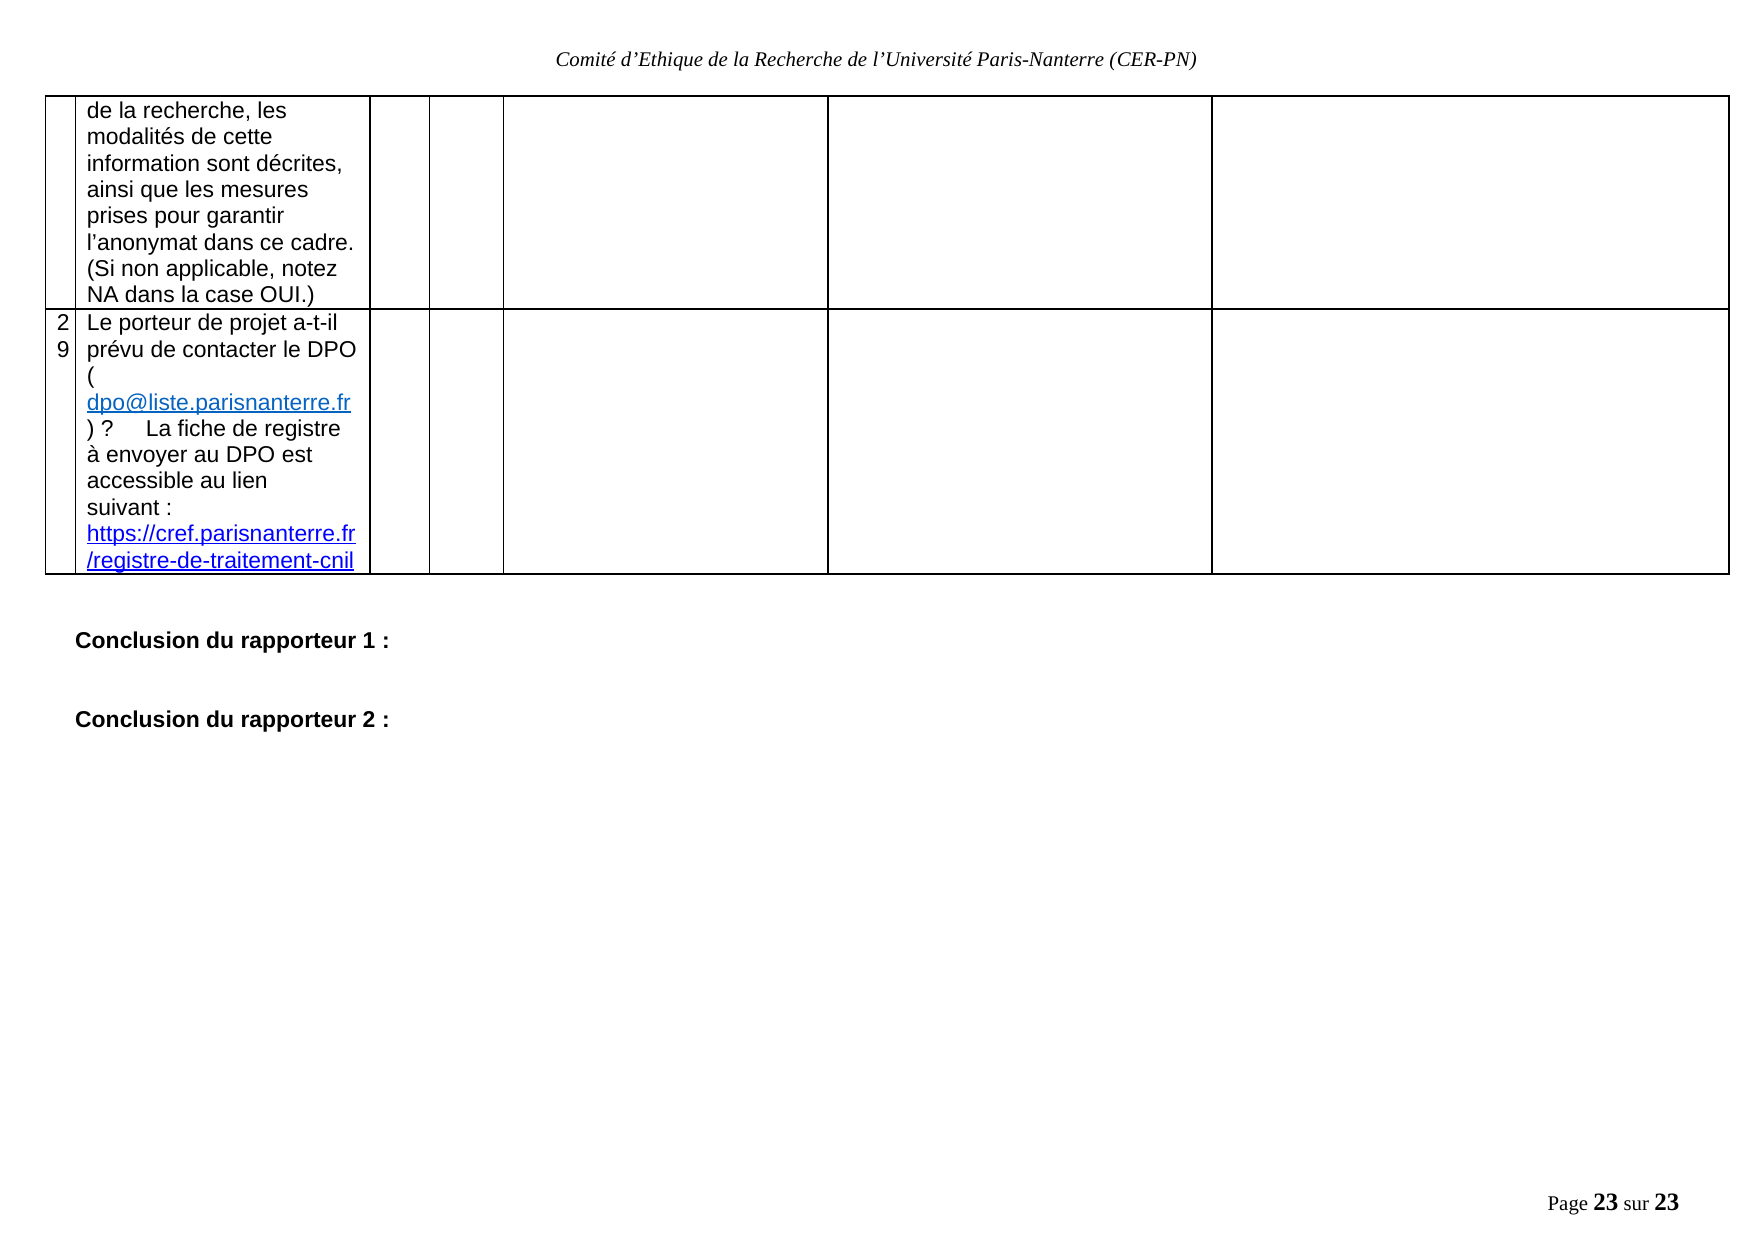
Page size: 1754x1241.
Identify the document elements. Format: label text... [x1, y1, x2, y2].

text Conclusion du rapporteur 2 : [75, 706, 1679, 733]
table_cell [430, 97, 503, 308]
table_cell [1213, 97, 1728, 308]
table_cell [371, 97, 429, 308]
table_cell Le DPO ? [76, 310, 369, 573]
table_cell [504, 97, 827, 308]
table_cell [829, 310, 1211, 573]
text Conclusion du rapporteur 1 : [75, 627, 1679, 653]
table_cell [504, 310, 827, 573]
table_cell [829, 97, 1211, 308]
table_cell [76, 97, 369, 308]
table_cell 29 [46, 310, 75, 573]
table_cell [1213, 310, 1728, 573]
table_cell [371, 310, 429, 573]
table_cell [430, 310, 503, 573]
table_cell 28 [46, 97, 75, 308]
